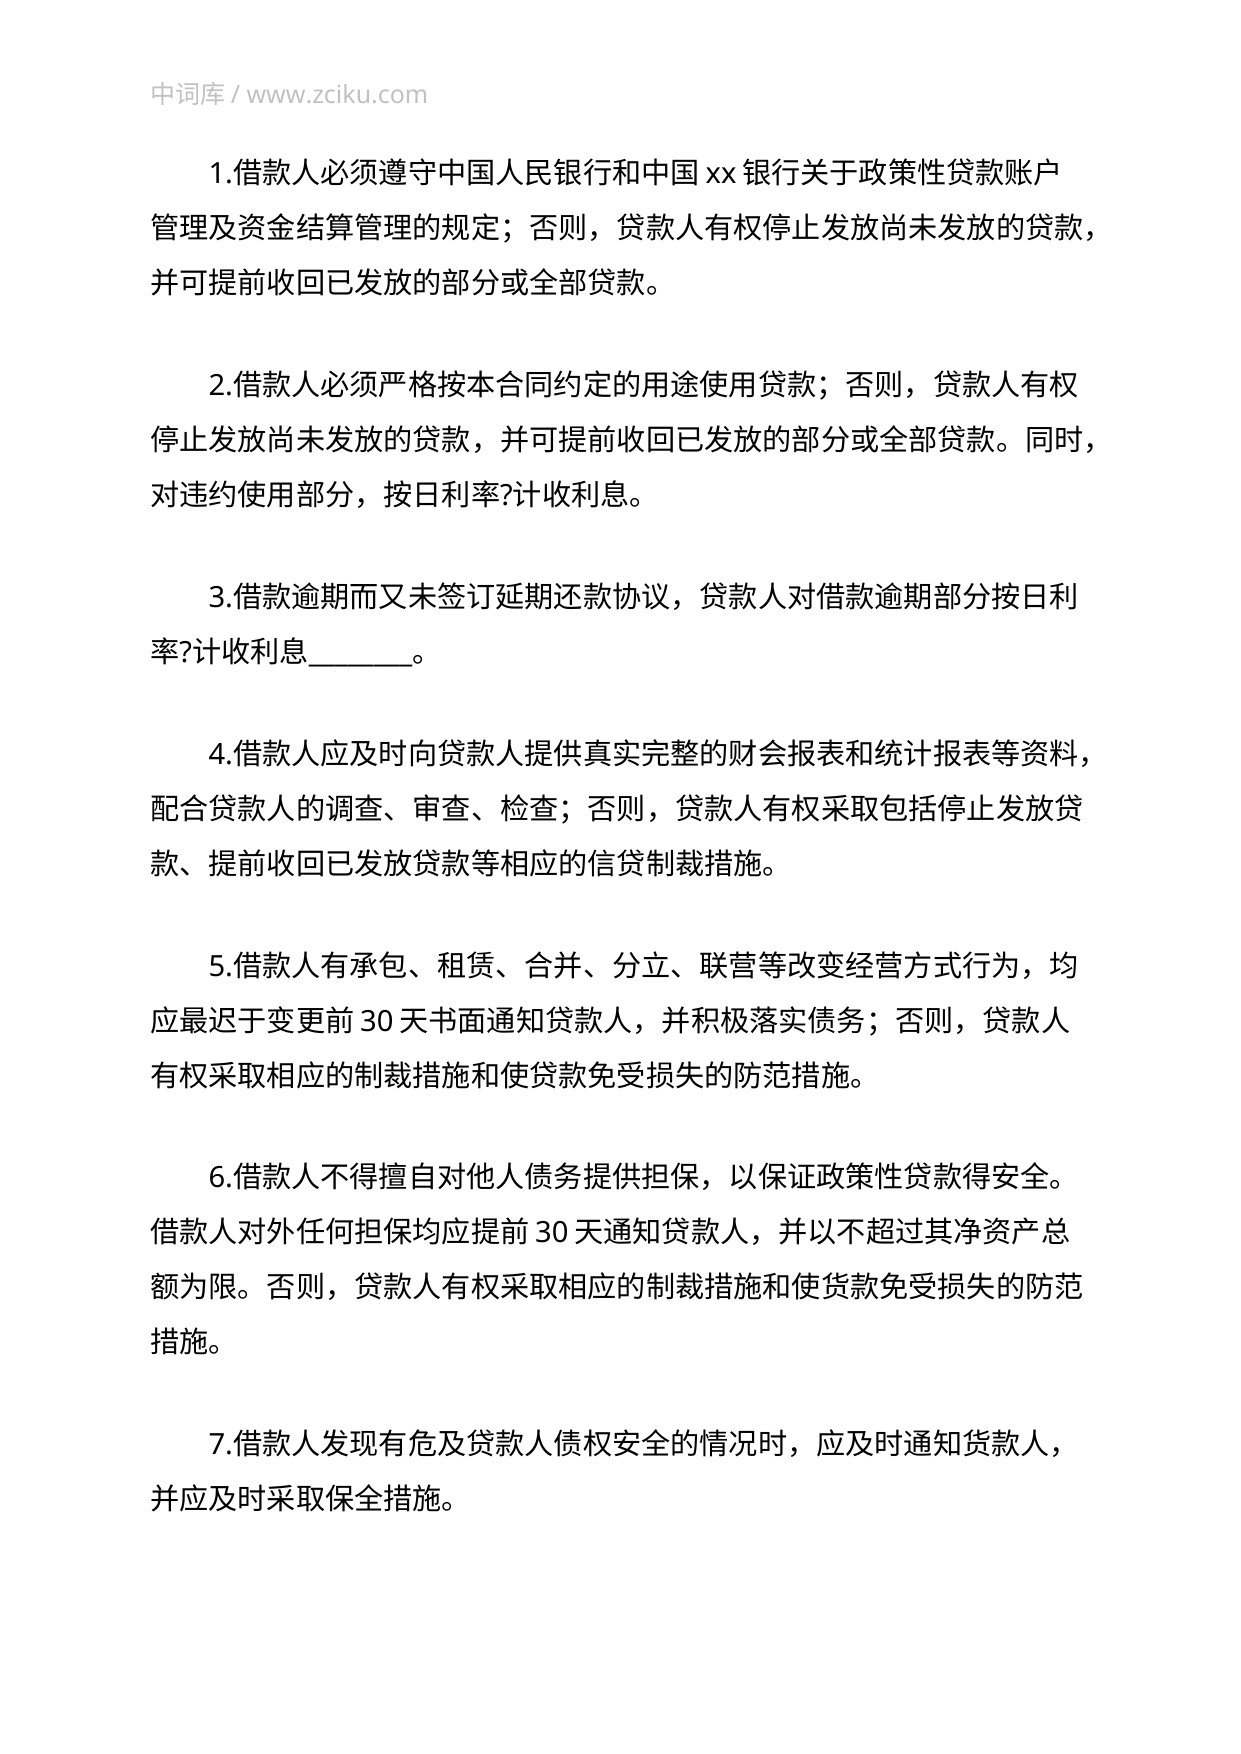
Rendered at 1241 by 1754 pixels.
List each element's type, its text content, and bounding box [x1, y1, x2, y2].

text 4.借款人应及时向贷款人提供真实完整的财会报表和统计报表等资料，配合贷款人的调查、审查、检查；否则，贷款人有权采取包括停止发放贷款、提前收回已发放贷款等相应的信贷制裁措施。 [150, 731, 1090, 883]
text 5.借款人有承包、租赁、合并、分立、联营等改变经营方式行为，均应最迟于变更前30天书面通知贷款人，并积极落实债务；否则，贷款人有权采取相应的制裁措施和使贷款免受损失的防范措施。 [150, 942, 1090, 1094]
text 1.借款人必须遵守中国人民银行和中国xx银行关于政策性贷款账户管理及资金结算管理的规定；否则，贷款人有权停止发放尚未发放的贷款，并可提前收回已发放的部分或全部贷款。 [150, 150, 1090, 302]
text 6.借款人不得擅自对他人债务提供担保，以保证政策性贷款得安全。借款人对外任何担保均应提前30天通知贷款人，并以不超过其净资产总额为限。否则，贷款人有权采取相应的制裁措施和使货款免受损失的防范措施。 [150, 1154, 1090, 1361]
text 7.借款人发现有危及贷款人债权安全的情况时，应及时通知货款人，并应及时采取保全措施。 [150, 1421, 1090, 1518]
text 2.借款人必须严格按本合同约定的用途使用贷款；否则，贷款人有权停止发放尚未发放的贷款，并可提前收回已发放的部分或全部贷款。同时，对违约使用部分，按日利率?计收利息。 [150, 362, 1090, 514]
text 3.借款逾期而又未签订延期还款协议，贷款人对借款逾期部分按日利率?计收利息________。 [150, 573, 1090, 671]
